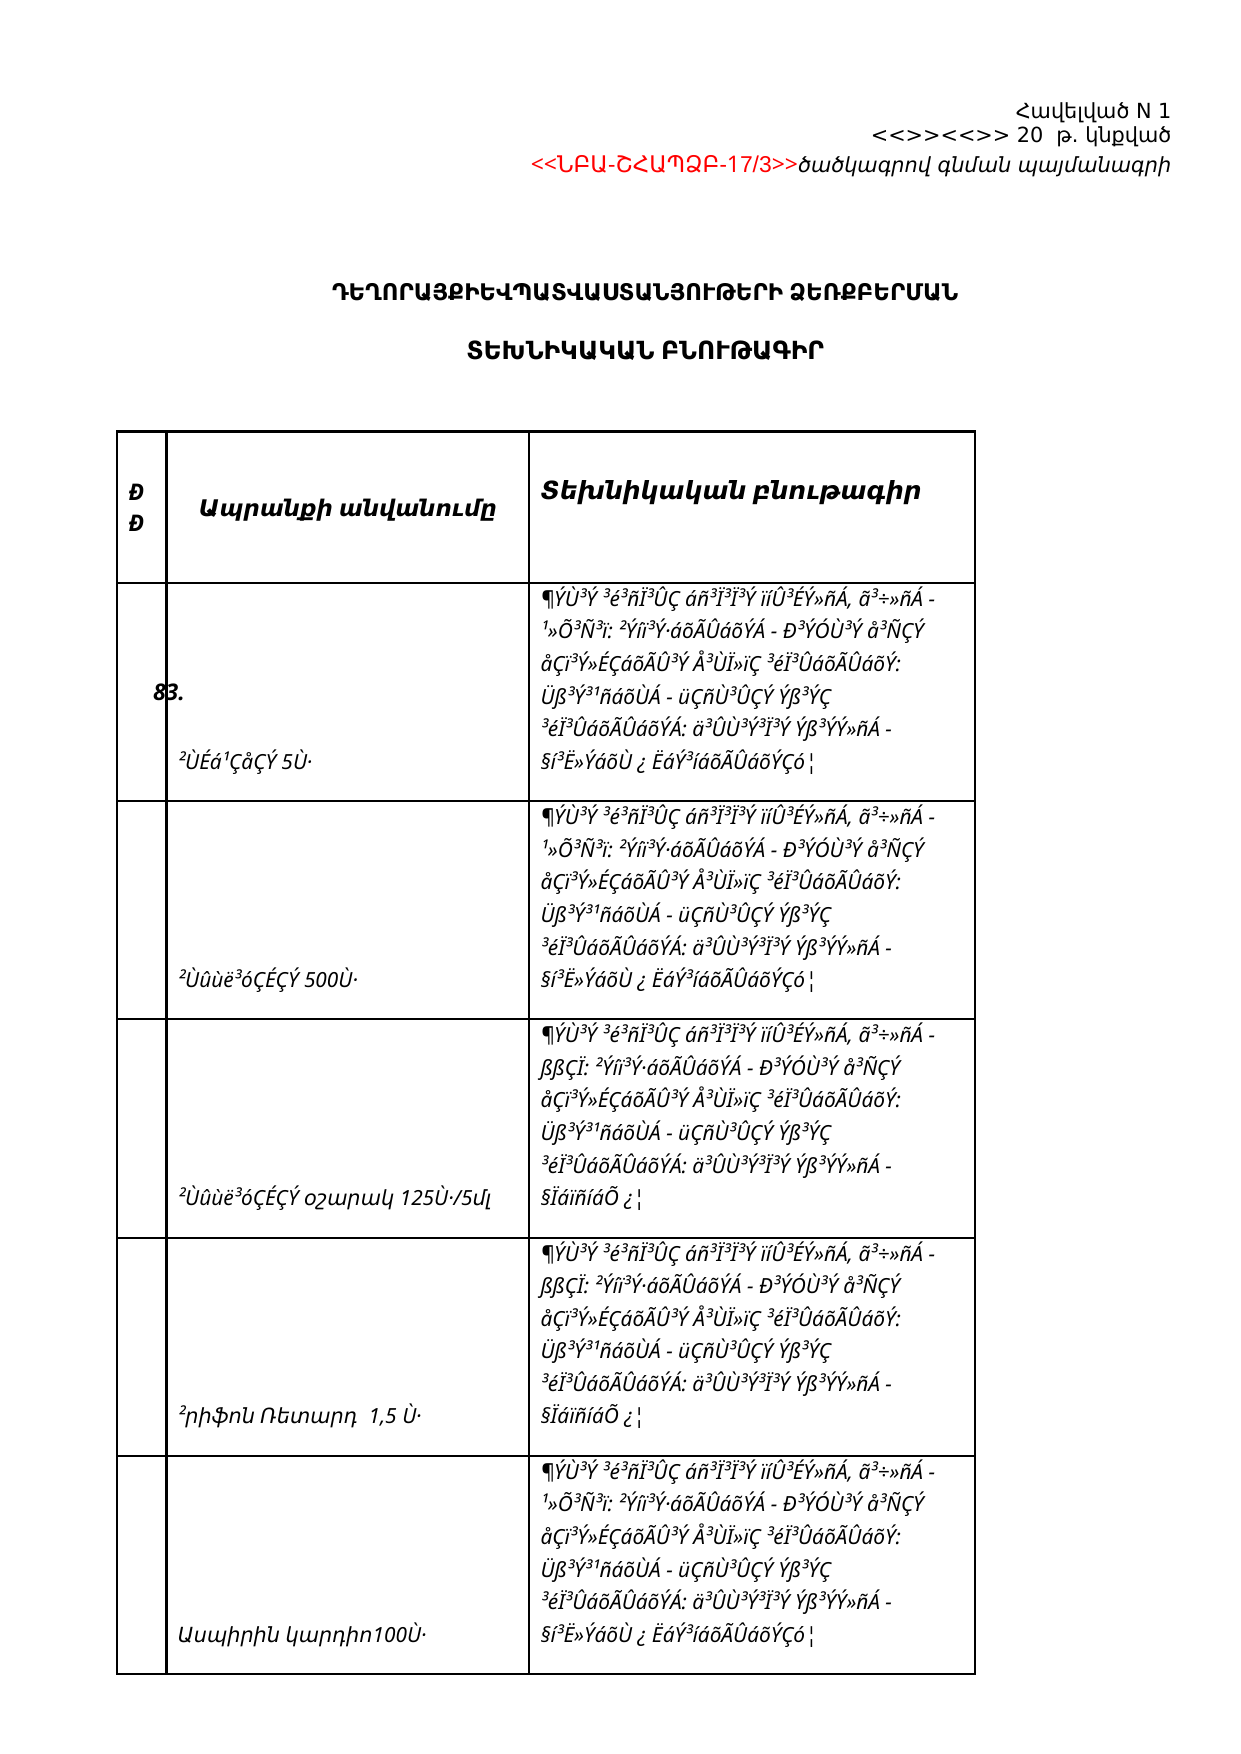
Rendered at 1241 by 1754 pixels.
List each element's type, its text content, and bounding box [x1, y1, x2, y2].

table_cell [118, 1020, 165, 1237]
table_cell ²Ùûùë³óÇÉÇÝ 500Ù· [168, 802, 528, 1018]
table_cell ¶ÝÙ³Ý ³é³ñÏ³ÛÇ áñ³Ï³Ï³Ý ïíÛ³ÉÝ»ñÁ, ã³÷»ñÁ - ßßÇÏ: ²Ýíï³Ý·áõÃÛáõÝÁ - Ð³ÝÓÙ³Ý å³ÑÇÝ åÇï³Ý»ÉÇáõÃÛ³Ý Å³ÙÏ»ïÇ ³éÏ³ÛáõÃÛáõÝ: Üß³Ý³¹ñáõÙÁ - üÇñÙ³ÛÇÝ Ýß³ÝÇ ³éÏ³ÛáõÃÛáõÝÁ: ä³ÛÙ³Ý³Ï³Ý Ýß³ÝÝ»ñÁ - §ÏáïñíáÕ ¿¦ [530, 1239, 974, 1455]
text <<ՆԲԱ-ՇՀԱՊՁԲ-17/3>>ծածկագրով գնման պայմանագրի [118, 148, 1171, 179]
text ԴԵՂՈՐԱՅՔԻԵՎՊԱՏՎԱՍՏԱՆՅՈՒԹԵՐԻ ՁԵՌՔԲԵՐՄԱՆ [118, 276, 1171, 307]
table_cell [118, 1457, 165, 1673]
table_cell ²ÙÉá¹ÇåÇÝ 5Ù· [168, 584, 528, 800]
table_header ÐÐ [118, 433, 165, 582]
table_header Տեխնիկական բնութագիր [530, 433, 974, 582]
table_cell ²րիֆոն Ռետարդ 1,5 Ù· [168, 1239, 528, 1455]
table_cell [530, 1457, 974, 1673]
table_cell ²Ùûùë³óÇÉÇÝ օշարակ 125Ù·/5մլ [168, 1020, 528, 1237]
table_cell ¶ÝÙ³Ý ³é³ñÏ³ÛÇ áñ³Ï³Ï³Ý ïíÛ³ÉÝ»ñÁ, ã³÷»ñÁ - ßßÇÏ: ²Ýíï³Ý·áõÃÛáõÝÁ - Ð³ÝÓÙ³Ý å³ÑÇÝ åÇï³Ý»ÉÇáõÃÛ³Ý Å³ÙÏ»ïÇ ³éÏ³ÛáõÃÛáõÝ: Üß³Ý³¹ñáõÙÁ - üÇñÙ³ÛÇÝ Ýß³ÝÇ ³éÏ³ÛáõÃÛáõÝÁ: ä³ÛÙ³Ý³Ï³Ý Ýß³ÝÝ»ñÁ - §ÏáïñíáÕ ¿¦ [530, 1020, 974, 1237]
text ՏԵԽՆԻԿԱԿԱՆ ԲՆՈՒԹԱԳԻՐ [118, 336, 1171, 365]
table_cell Ասպիրին կարդիո100Ù· [168, 1457, 528, 1673]
table_cell [118, 584, 165, 800]
table_cell [118, 1239, 165, 1455]
text Հավելված N 1 [118, 99, 1171, 123]
table_header Ապրանքի անվանումը [168, 433, 528, 582]
table_cell [118, 802, 165, 1018]
text <<>><<>> 20 թ. կնքված [118, 123, 1171, 148]
